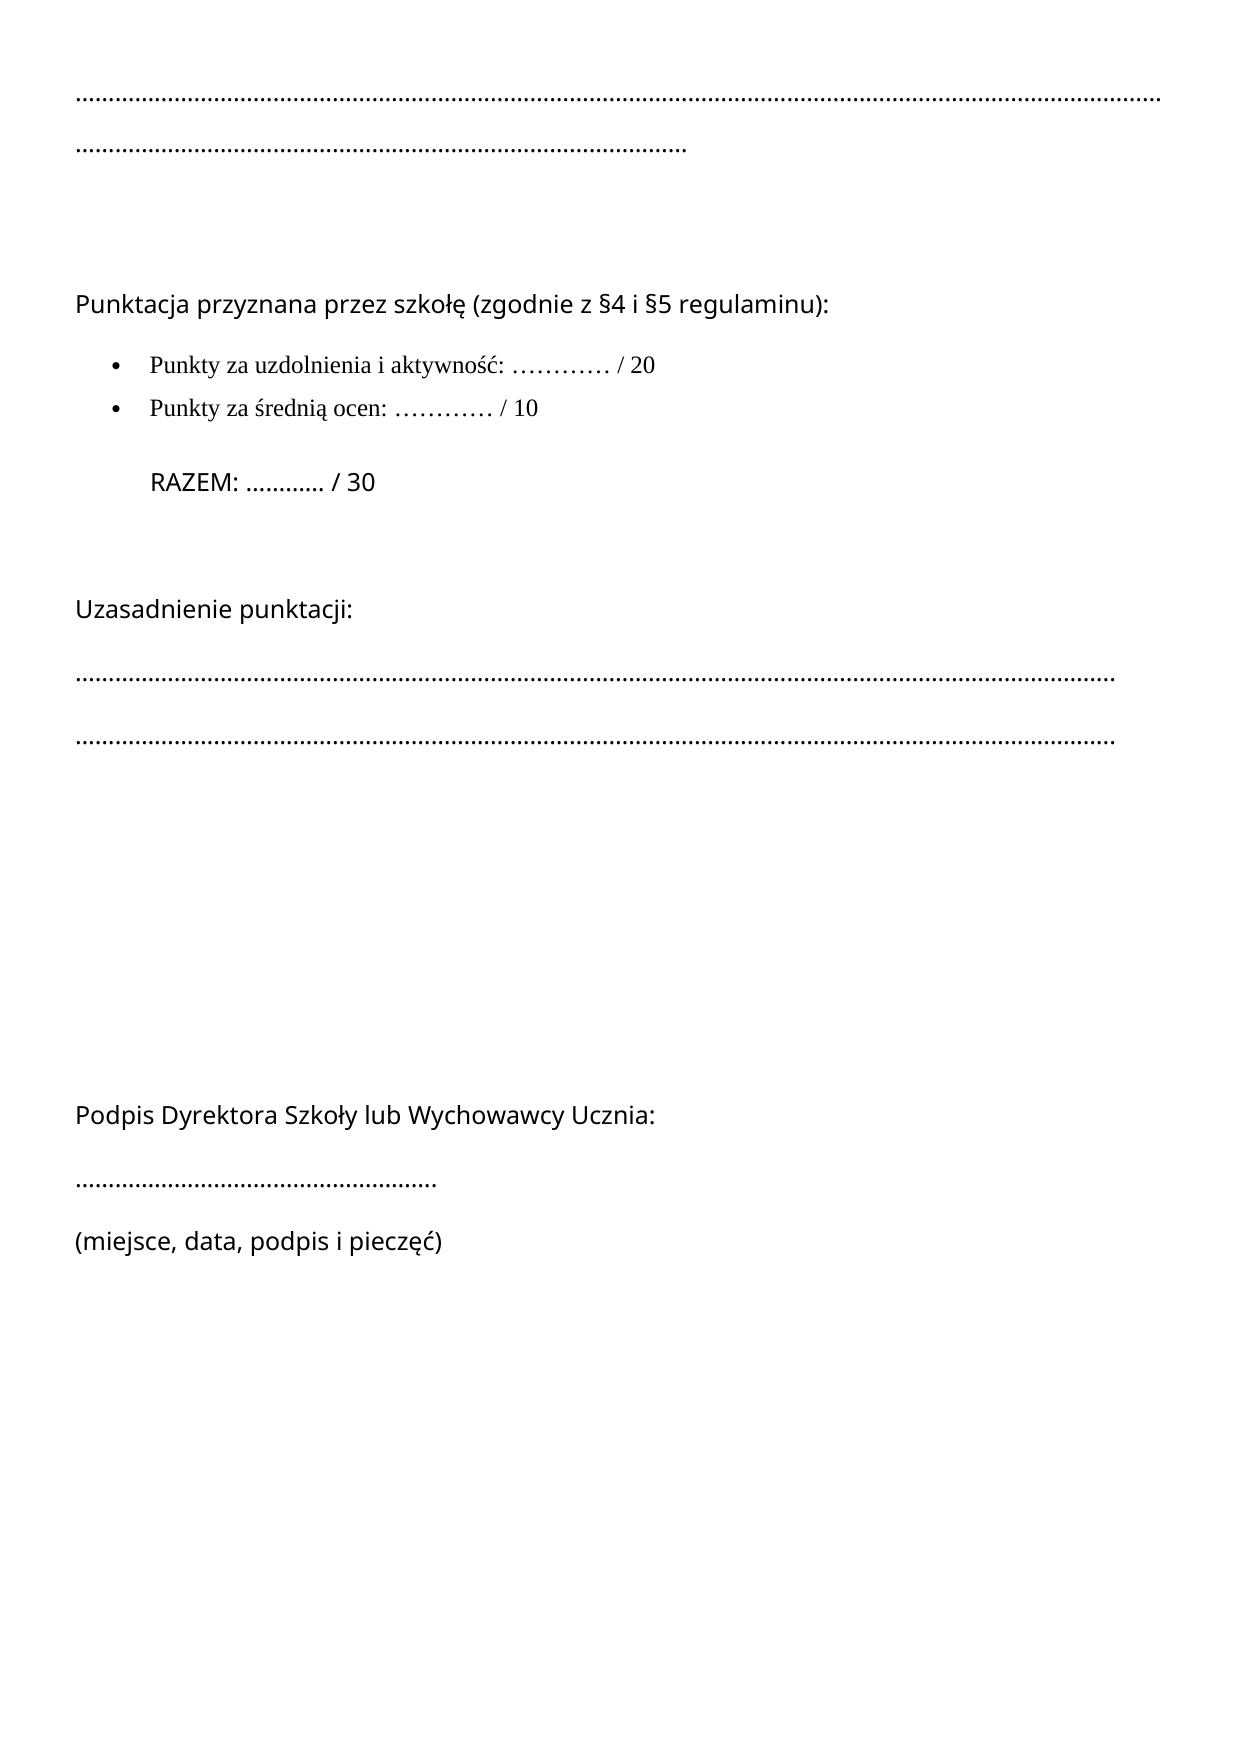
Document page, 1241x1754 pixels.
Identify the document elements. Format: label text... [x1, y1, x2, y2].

list Punkty za uzdolnienia i aktywność: ………… / 20 [112, 350, 1165, 378]
text RAZEM: ………… / 30 [150, 465, 1165, 499]
text Uzasadnienie punktacji: [75, 592, 1165, 626]
list Punkty za średnią ocen: ………… / 10 [112, 393, 1165, 422]
text ………………………………………………………………………………………………………………………………………….. [75, 655, 1165, 689]
text ………………………………………………………………………………………………………………………………………….. [75, 718, 1165, 752]
text Podpis Dyrektora Szkoły lub Wychowawcy Ucznia: [75, 1097, 1165, 1131]
text Punktacja przyznana przez szkołę (zgodnie z §4 i §5 regulaminu): [75, 286, 1165, 321]
text ………………………………………………. [75, 1161, 1165, 1195]
text (miejsce, data, podpis i pieczęć) [75, 1224, 1165, 1258]
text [75, 75, 1165, 160]
